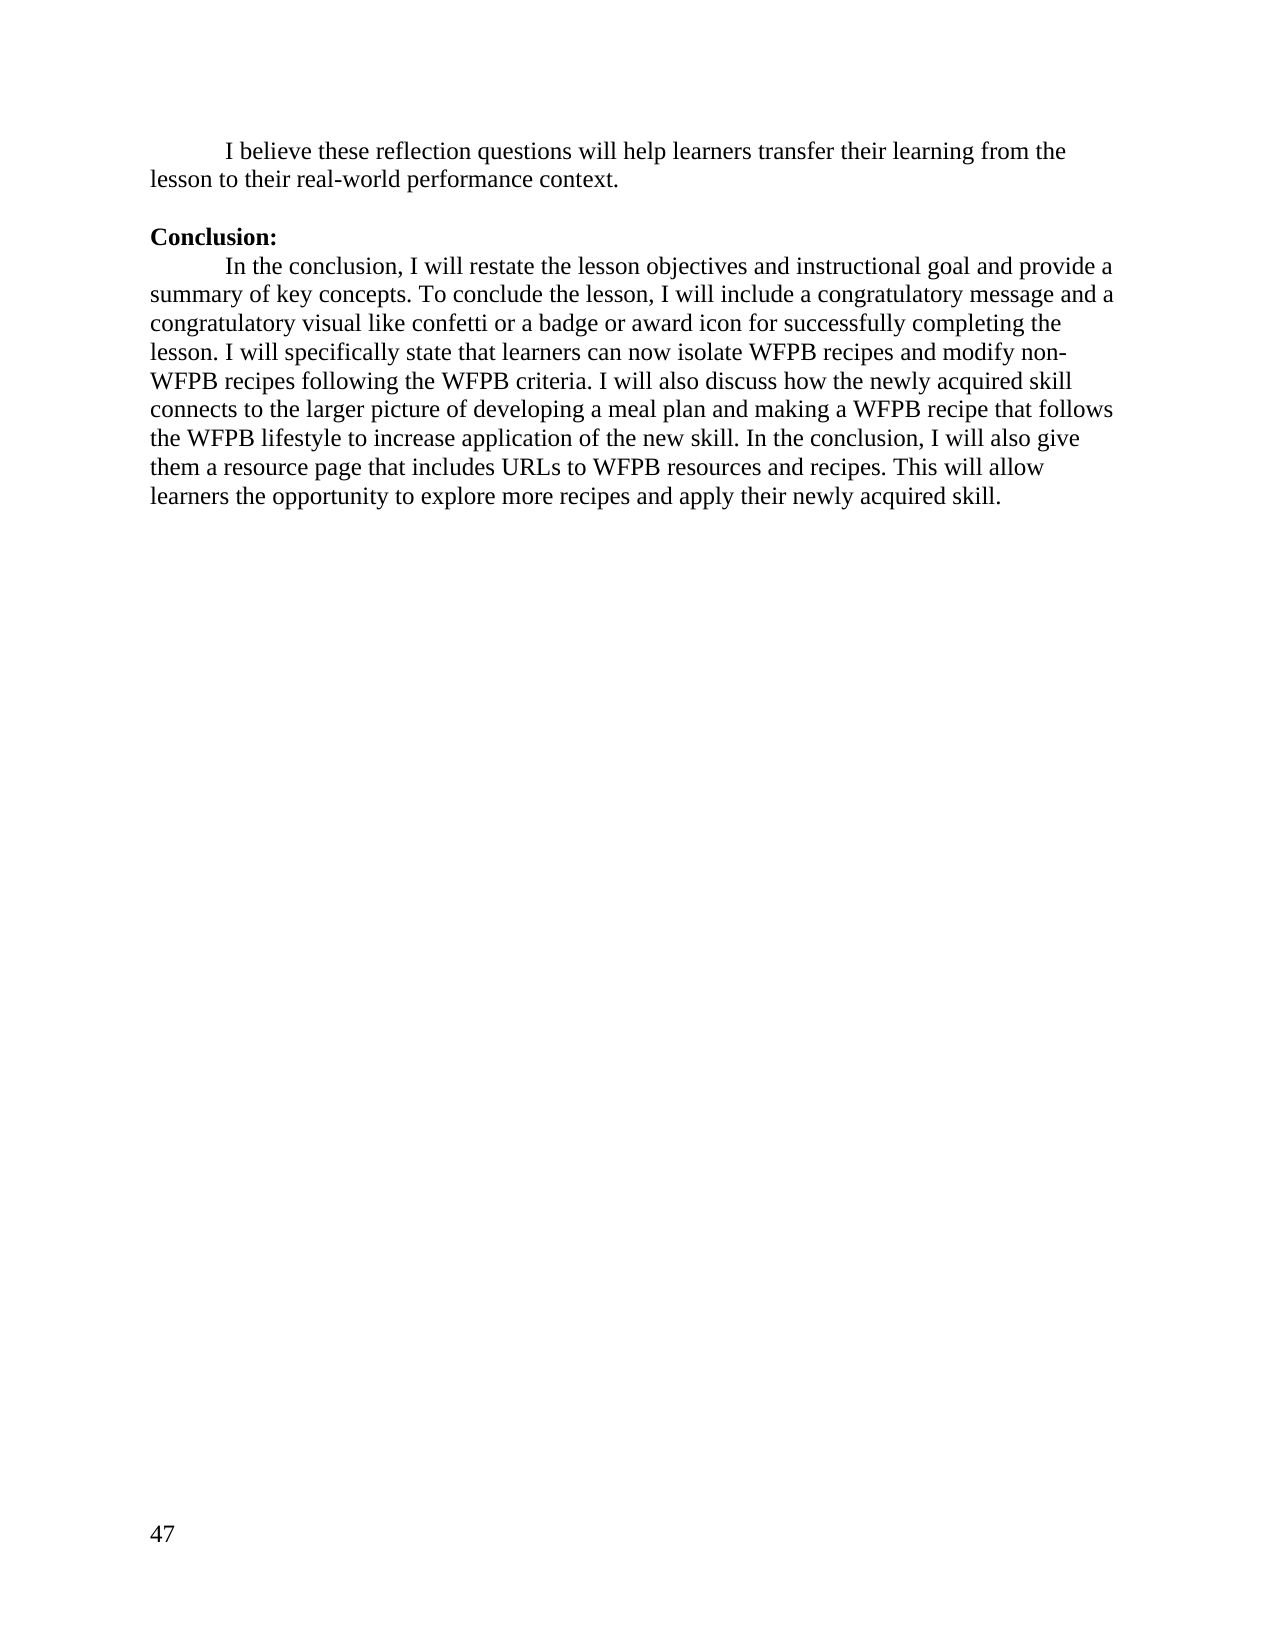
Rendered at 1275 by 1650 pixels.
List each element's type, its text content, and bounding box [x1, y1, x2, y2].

text I believe these reflection questions will help learners transfer their learning from the lesson to their real-world performance context. [150, 136, 1125, 193]
text In the conclusion, I will restate the lesson objectives and instructional goal and provide a summary of key concepts. To conclude the lesson, I will include a congratulatory message and a congratulatory visual like confetti or a badge or award icon for successfully completing the lesson. I will specifically state that learners can now isolate WFPB recipes and modify non-WFPB recipes following the WFPB criteria. I will also discuss how the newly acquired skill connects to the larger picture of developing a meal plan and making a WFPB recipe that follows the WFPB lifestyle to increase application of the new skill. In the conclusion, I will also give them a resource page that includes URLs to WFPB resources and recipes. This will allow learners the opportunity to explore more recipes and apply their newly acquired skill. [150, 251, 1125, 509]
text Conclusion: [150, 222, 1125, 251]
